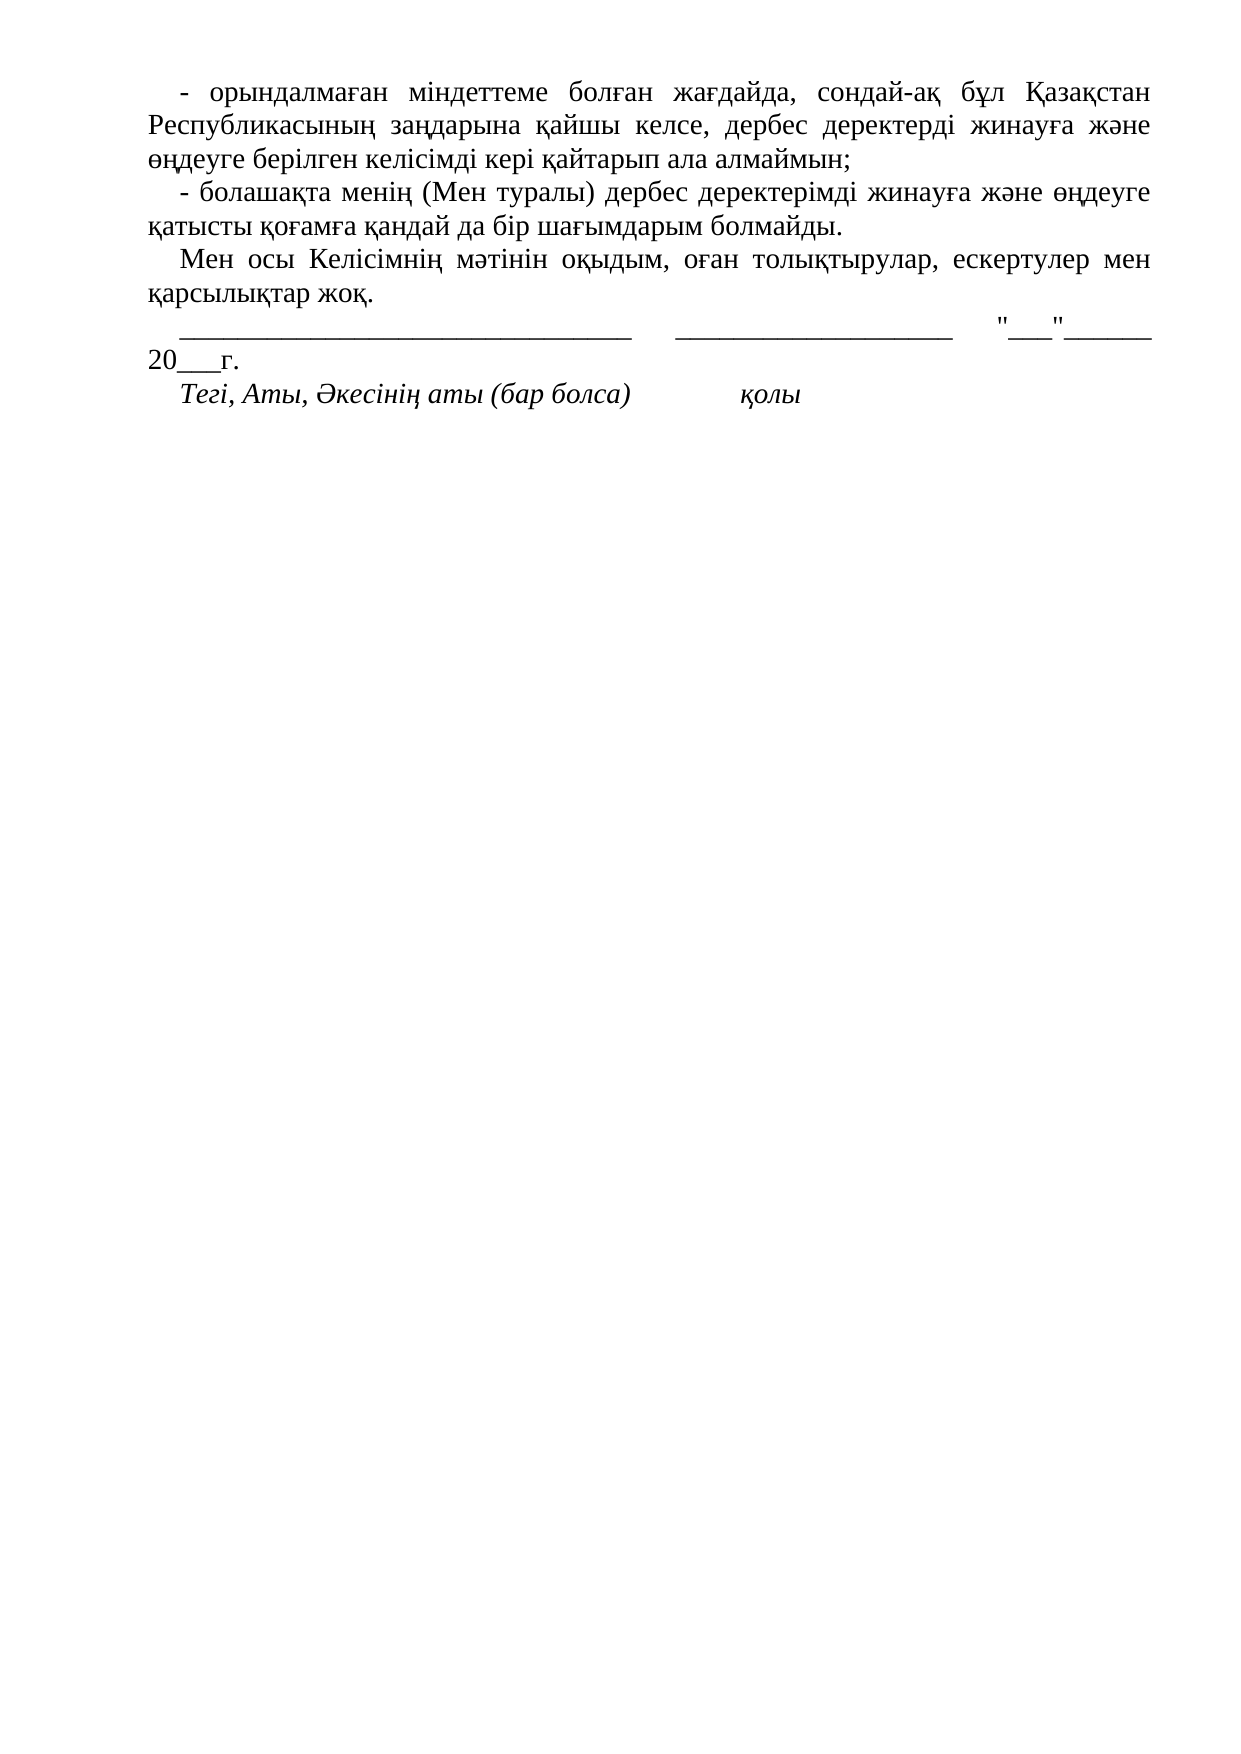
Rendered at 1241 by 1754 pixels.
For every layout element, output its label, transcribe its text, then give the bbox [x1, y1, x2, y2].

text - орындалмаған міндеттеме болған жағдайда, сондай-ақ бұл Қазақстан Республикасының заңдарына қайшы келсе, дербес деректерді жинауға және өңдеуге берілген келісімді кері қайтарып ала алмаймын; [148, 74, 1152, 174]
text - болашақта менің (Мен туралы) дербес деректерімді жинауға және өңдеуге қатысты қоғамға қандай да бір шағымдарым болмайды. [148, 174, 1152, 242]
text _______________________________ ___________________ "___"______ 20___г. [148, 309, 1152, 376]
text Тегі, Аты, Әкесінің аты (бар болса) қолы [148, 376, 1152, 409]
text Мен осы Келісімнің мәтінін оқыдым, оған толықтырулар, ескертулер мен қарсылықтар жоқ. [148, 242, 1152, 309]
